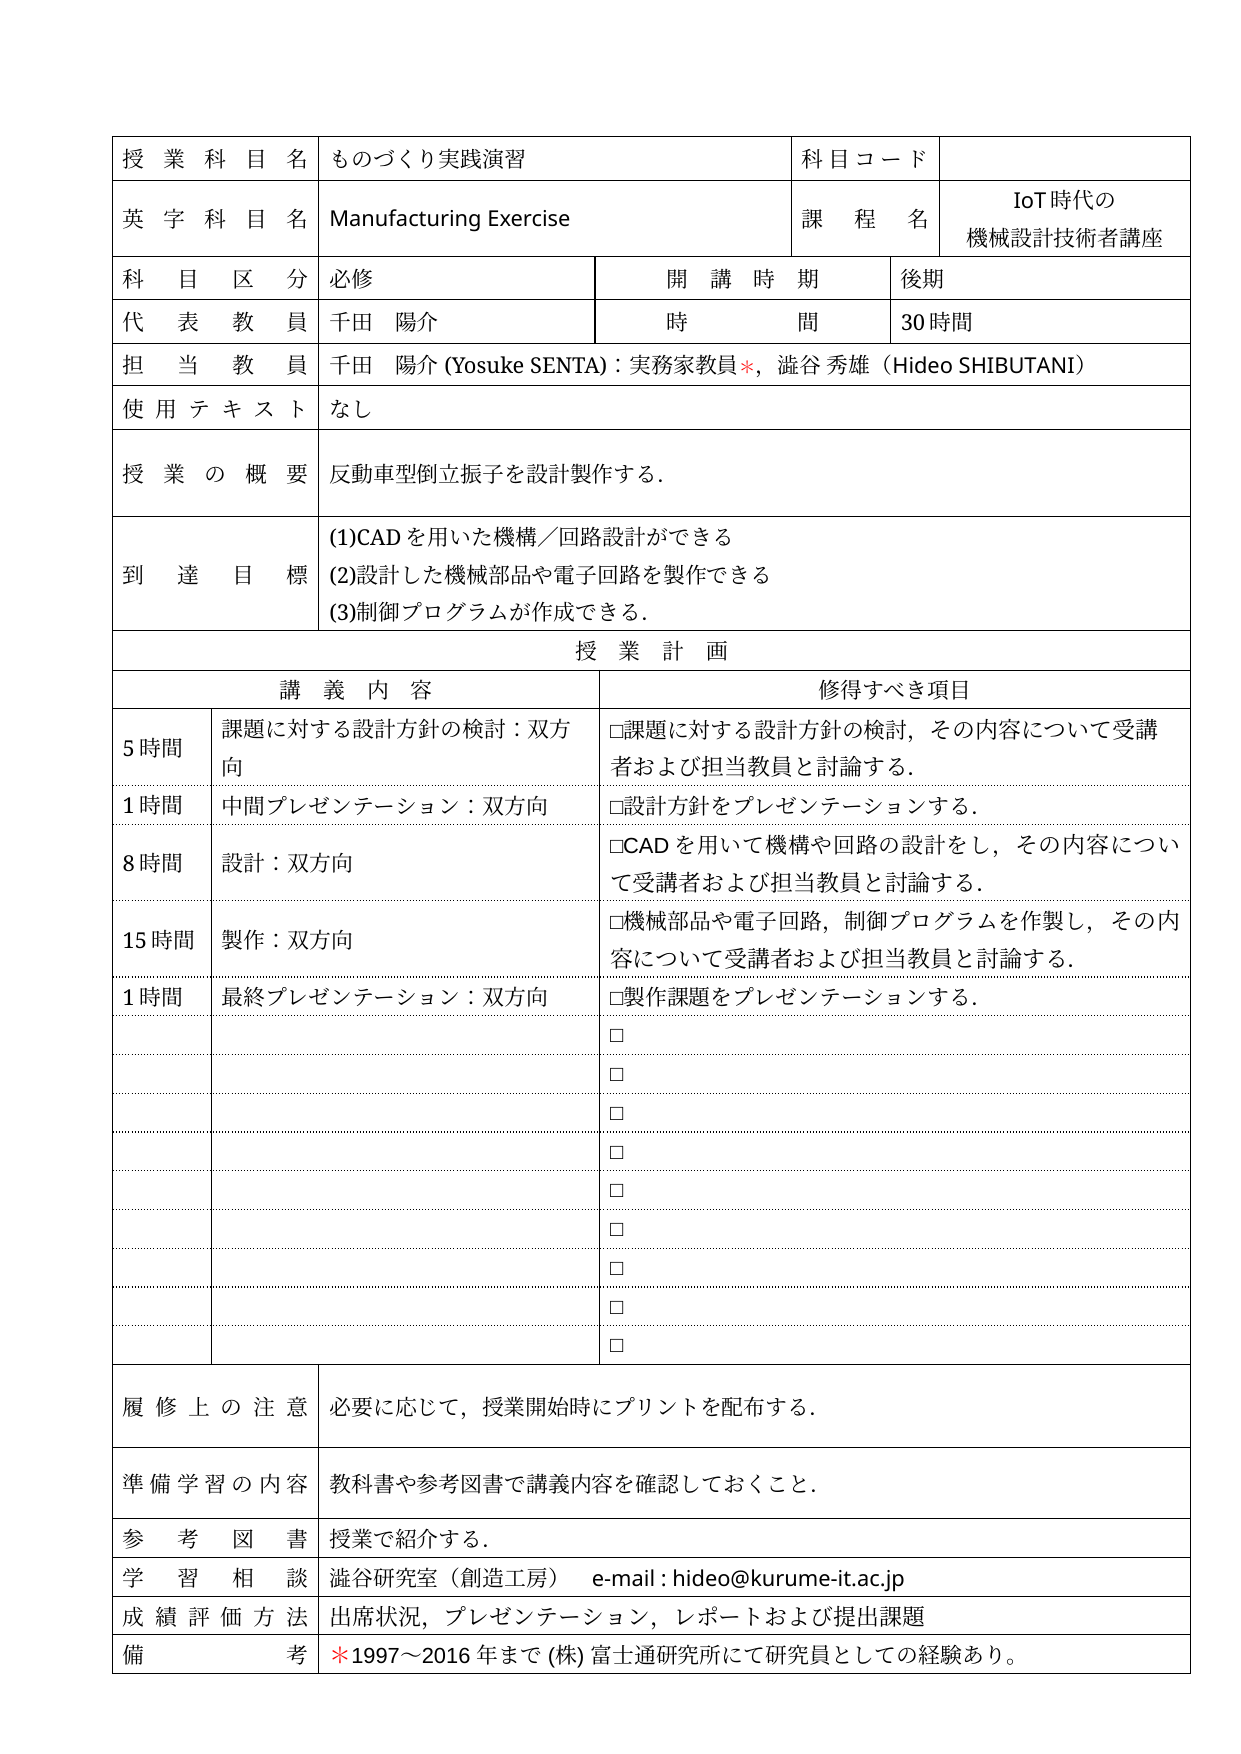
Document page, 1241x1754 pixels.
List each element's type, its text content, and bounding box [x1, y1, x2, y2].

table_cell 学習相談 [113, 1558, 318, 1596]
table_cell 授業の概要 [113, 430, 318, 516]
table_cell [212, 1325, 599, 1364]
table_cell 代表教員 [113, 300, 318, 343]
table_cell 必要に応じて，授業開始時にプリントを配布する． [319, 1365, 1190, 1447]
table_cell (1)CADを用いた機構／回路設計ができる (2)設計した機械部品や電子回路を製作できる (3)制御プログラムが作成できる． [319, 517, 1190, 630]
table_cell 準備学習の内容 [113, 1448, 318, 1518]
table_cell □機械部品や電子回路，制御プログラムを作製し，その内容について受講者および担当教員と討論する． [600, 900, 1190, 976]
table_cell [113, 1015, 211, 1054]
table_cell 澁谷研究室（創造工房） e-mail : hideo@kurume-it.ac.jp [319, 1558, 1190, 1596]
table_cell □CADを用いて機構や回路の設計をし，その内容について受講者および担当教員と討論する． [600, 824, 1190, 900]
table_cell [212, 1286, 599, 1325]
table_cell 教科書や参考図書で講義内容を確認しておくこと． [319, 1448, 1190, 1518]
table_cell ＊1997～2016 年まで (株) 富士通研究所にて研究員としての経験あり。 [319, 1635, 1190, 1673]
table_cell 講 義 内 容 [113, 671, 599, 708]
table_cell 使用テキスト [113, 386, 318, 429]
table_cell □製作課題をプレゼンテーションする． [600, 976, 1190, 1015]
table_cell Manufacturing Exercise [319, 181, 791, 256]
table_cell □ [600, 1170, 1190, 1209]
table_cell 修得すべき項目 [600, 671, 1190, 708]
table_cell 備考 [113, 1635, 318, 1673]
table_cell 後期 [891, 257, 1190, 299]
table_cell 開 講 時 期 [596, 257, 890, 299]
table_cell 科目区分 [113, 257, 318, 299]
table_cell □設計方針をプレゼンテーションする． [600, 785, 1190, 823]
table_cell □ [600, 1325, 1190, 1364]
table_cell [113, 1286, 211, 1325]
table_cell [212, 1015, 599, 1054]
table_cell 参考図書 [113, 1519, 318, 1557]
table_cell 授業で紹介する． [319, 1519, 1190, 1557]
table_cell 製作：双方向 [212, 900, 599, 976]
table_cell 担当教員 [113, 344, 318, 385]
table_cell □ [600, 1209, 1190, 1248]
table_cell 履修上の注意 [113, 1365, 318, 1447]
table_cell 出席状況，プレゼンテーション，レポートおよび提出課題 [319, 1597, 1190, 1634]
table_header [940, 137, 1190, 179]
table_cell □ [600, 1015, 1190, 1054]
table_cell 5時間 [113, 709, 211, 785]
table_cell 設計：双方向 [212, 824, 599, 900]
table_cell なし [319, 386, 1190, 429]
table_cell □ [600, 1093, 1190, 1131]
table_cell 1時間 [113, 976, 211, 1015]
table_cell □ [600, 1131, 1190, 1170]
table_header 科目コード [792, 137, 939, 179]
table_cell 中間プレゼンテーション：双方向 [212, 785, 599, 823]
table_header ものづくり実践演習 [319, 137, 791, 179]
table_cell 時 間 [596, 300, 890, 343]
table_cell 英字科目名 [113, 181, 318, 256]
table_cell IoT時代の 機械設計技術者講座 [940, 181, 1190, 256]
table_cell 1時間 [113, 785, 211, 823]
table_cell [113, 1170, 211, 1209]
table_cell 成績評価方法 [113, 1597, 318, 1634]
table_cell [113, 1209, 211, 1248]
table_cell 授 業 計 画 [113, 631, 1190, 669]
table_cell 反動車型倒立振子を設計製作する． [319, 430, 1190, 516]
table_cell 千田 陽介 (Yosuke SENTA)：実務家教員＊，澁谷 秀雄（Hideo SHIBUTANI） [319, 344, 1190, 385]
table_header 授業科目名 [113, 137, 318, 179]
table_cell 到達目標 [113, 517, 318, 630]
table_cell 必修 [319, 257, 594, 299]
table_cell 8時間 [113, 824, 211, 900]
table_cell □ [600, 1054, 1190, 1093]
table_cell [212, 1209, 599, 1248]
table_cell [212, 1248, 599, 1286]
table_cell [212, 1131, 599, 1170]
table_cell [113, 1054, 211, 1093]
table_cell [113, 1093, 211, 1131]
table_cell 最終プレゼンテーション：双方向 [212, 976, 599, 1015]
table_cell [113, 1248, 211, 1286]
table_cell □ [600, 1286, 1190, 1325]
table_cell [113, 1131, 211, 1170]
table_cell [113, 1325, 211, 1364]
table_cell 千田 陽介 [319, 300, 594, 343]
table_cell [212, 1170, 599, 1209]
table_cell [212, 1054, 599, 1093]
table_cell [212, 1093, 599, 1131]
table_cell 30時間 [891, 300, 1190, 343]
table_cell 15時間 [113, 900, 211, 976]
table_cell □ [600, 1248, 1190, 1286]
table_cell 課程名 [792, 181, 939, 256]
table_cell □課題に対する設計方針の検討，その内容について受講者および担当教員と討論する． [600, 709, 1190, 785]
table_cell 課題に対する設計方針の検討：双方向 [212, 709, 599, 785]
